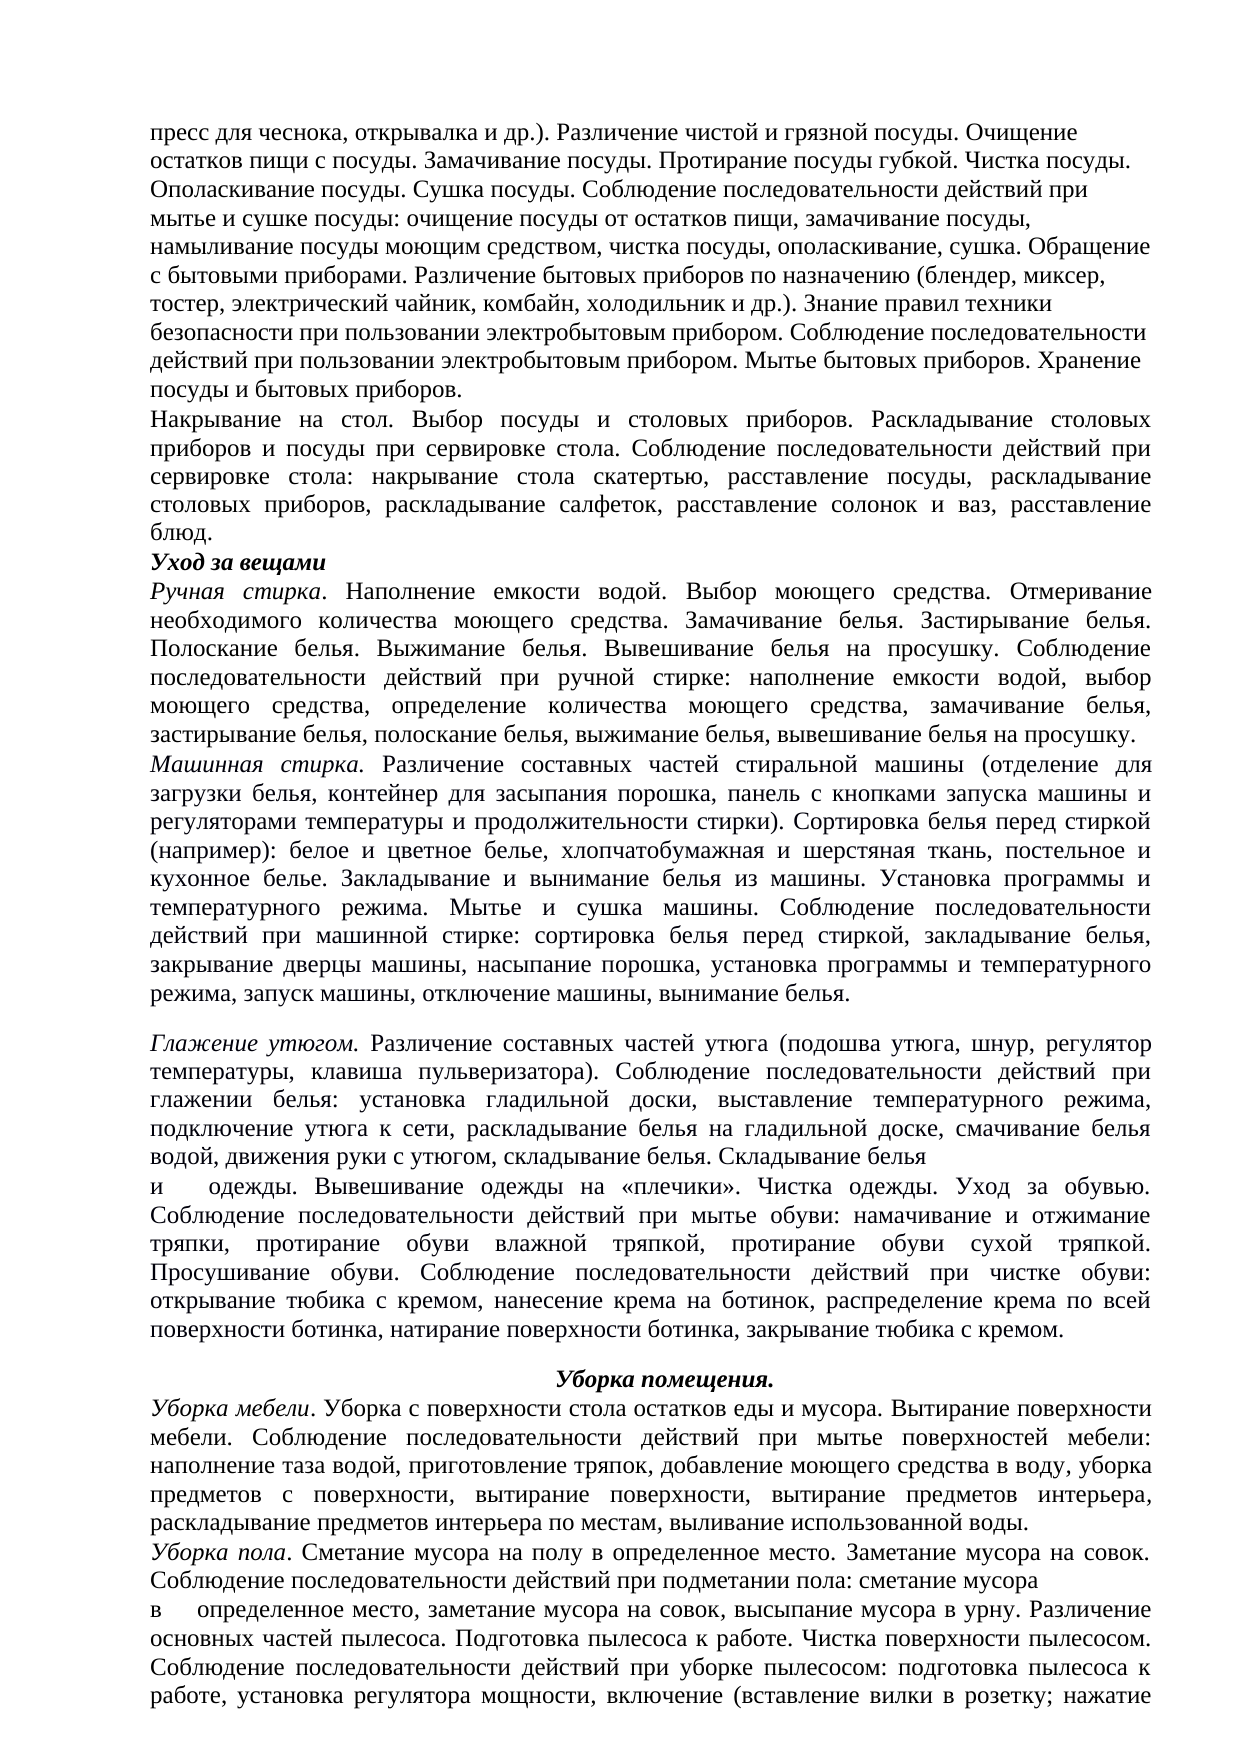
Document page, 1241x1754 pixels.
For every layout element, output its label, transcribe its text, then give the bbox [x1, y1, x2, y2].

text Уборка помещения. [150, 1364, 1179, 1393]
text Накрывание на стол. Выбор посуды и столовых приборов. Раскладывание столовых приборов и посуды при сервировке стола. Соблюдение последовательности действий при сервировке стола: накрывание стола скатертью, расставление посуды, раскладывание столовых приборов, раскладывание салфеток, расставление солонок и ваз, расставление блюд. [150, 405, 1152, 546]
text Уборка пола. Сметание мусора на полу в определенное место. Заметание мусора на совок. Соблюдение последовательности действий при подметании пола: сметание мусора [150, 1538, 1150, 1593]
text пресс для чеснока, открывалка и др.). Различение чистой и грязной посуды. Очищение остатков пищи с посуды. Замачивание посуды. Протирание посуды губкой. Чистка посуды. Ополаскивание посуды. Сушка посуды. Соблюдение последовательности действий при мытье и сушке посуды: очищение посуды от остатков пищи, замачивание посуды, намыливание посуды моющим средством, чистка посуды, ополаскивание, сушка. Обращение с бытовыми приборами. Различение бытовых приборов по назначению (блендер, миксер, тостер, электрический чайник, комбайн, холодильник и др.). Знание правил техники безопасности при пользовании электробытовым прибором. Соблюдение последовательности действий при пользовании электробытовым прибором. Мытье бытовых приборов. Хранение посуды и бытовых приборов. [150, 117, 1152, 403]
text Машинная стирка. Различение составных частей стиральной машины (отделение для загрузки белья, контейнер для засыпания порошка, панель с кнопками запуска машины и регуляторами температуры и продолжительности стирки). Сортировка белья перед стиркой (например): белое и цветное белье, хлопчатобумажная и шерстяная ткань, постельное и кухонное белье. Закладывание и вынимание белья из машины. Установка программы и температурного режима. Мытье и сушка машины. Соблюдение последовательности действий при машинной стирке: сортировка белья перед стиркой, закладывание белья, закрывание дверцы машины, насыпание порошка, установка программы и температурного режима, запуск машины, отключение машины, вынимание белья. [150, 750, 1152, 1006]
text Глажение утюгом. Различение составных частей утюга (подошва утюга, шнур, регулятор температуры, клавиша пульверизатора). Соблюдение последовательности действий при глажении белья: установка гладильной доски, выставление температурного режима, подключение утюга к сети, раскладывание белья на гладильной доске, смачивание белья водой, движения руки с утюгом, складывание белья. Складывание белья [150, 1029, 1152, 1170]
text Ручная стирка. Наполнение емкости водой. Выбор моющего средства. Отмеривание необходимого количества моющего средства. Замачивание белья. Застирывание белья. Полоскание белья. Выжимание белья. Вывешивание белья на просушку. Соблюдение последовательности действий при ручной стирке: наполнение емкости водой, выбор моющего средства, определение количества моющего средства, замачивание белья, застирывание белья, полоскание белья, выжимание белья, вывешивание белья на просушку. [150, 577, 1152, 748]
text Уход за вещами [150, 547, 1152, 576]
text Уборка мебели. Уборка с поверхности стола остатков еды и мусора. Вытирание поверхности мебели. Соблюдение последовательности действий при мытье поверхностей мебели: наполнение таза водой, приготовление тряпок, добавление моющего средства в воду, уборка предметов с поверхности, вытирание поверхности, вытирание предметов интерьера, раскладывание предметов интерьера по местам, выливание использованной воды. [150, 1394, 1152, 1536]
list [150, 1595, 1152, 1709]
list одежды. Вывешивание одежды на «плечики». Чистка одежды. Уход за обувью. Соблюдение последовательности действий при мытье обуви: намачивание и отжимание тряпки, протирание обуви влажной тряпкой, протирание обуви сухой тряпкой. Просушивание обуви. Соблюдение последовательности действий при чистке обуви: открывание тюбика с кремом, нанесение крема на ботинок, распределение крема по всей поверхности ботинка, натирание поверхности ботинка, закрывание тюбика с кремом. [150, 1172, 1152, 1343]
